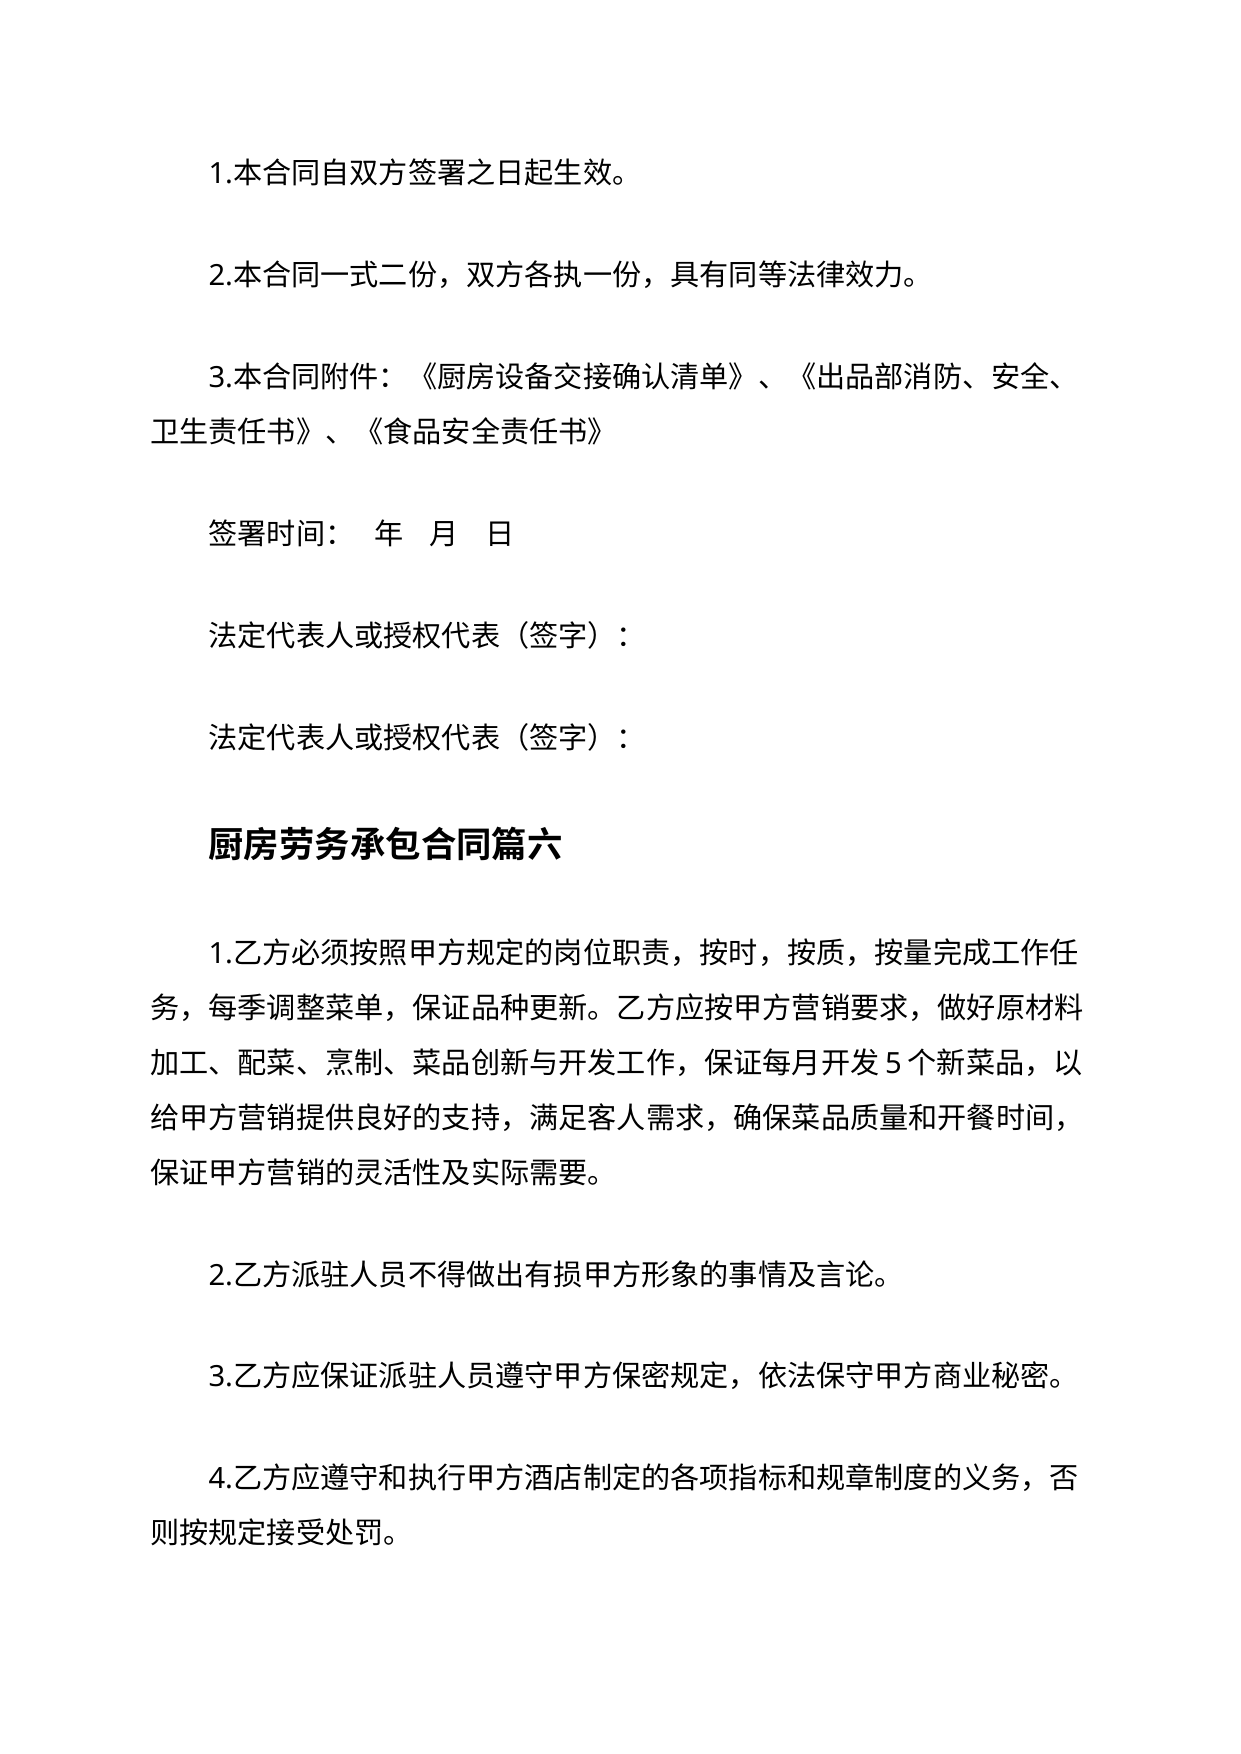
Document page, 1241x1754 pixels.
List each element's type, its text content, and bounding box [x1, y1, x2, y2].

text 3.本合同附件：《厨房设备交接确认清单》、《出品部消防、安全、卫生责任书》、《食品安全责任书》 [150, 354, 1090, 451]
text 法定代表人或授权代表（签字）： [150, 714, 1090, 757]
text 法定代表人或授权代表（签字）： [150, 612, 1090, 655]
text 3.乙方应保证派驻人员遵守甲方保密规定，依法保守甲方商业秘密。 [150, 1353, 1090, 1395]
text 2.乙方派驻人员不得做出有损甲方形象的事情及言论。 [150, 1251, 1090, 1293]
text 1.本合同自双方签署之日起生效。 [150, 150, 1090, 192]
text 4.乙方应遵守和执行甲方酒店制定的各项指标和规章制度的义务，否则按规定接受处罚。 [150, 1455, 1090, 1552]
text 1.乙方必须按照甲方规定的岗位职责，按时，按质，按量完成工作任务，每季调整菜单，保证品种更新。乙方应按甲方营销要求，做好原材料加工、配菜、烹制、菜品创新与开发工作，保证每月开发5个新菜品，以给甲方营销提供良好的支持，满足客人需求，确保菜品质量和开餐时间，保证甲方营销的灵活性及实际需要。 [150, 929, 1090, 1192]
text 签署时间： 年 月 日 [150, 511, 1090, 553]
text 2.本合同一式二份，双方各执一份，具有同等法律效力。 [150, 252, 1090, 294]
text 厨房劳务承包合同篇六 [150, 816, 1090, 867]
